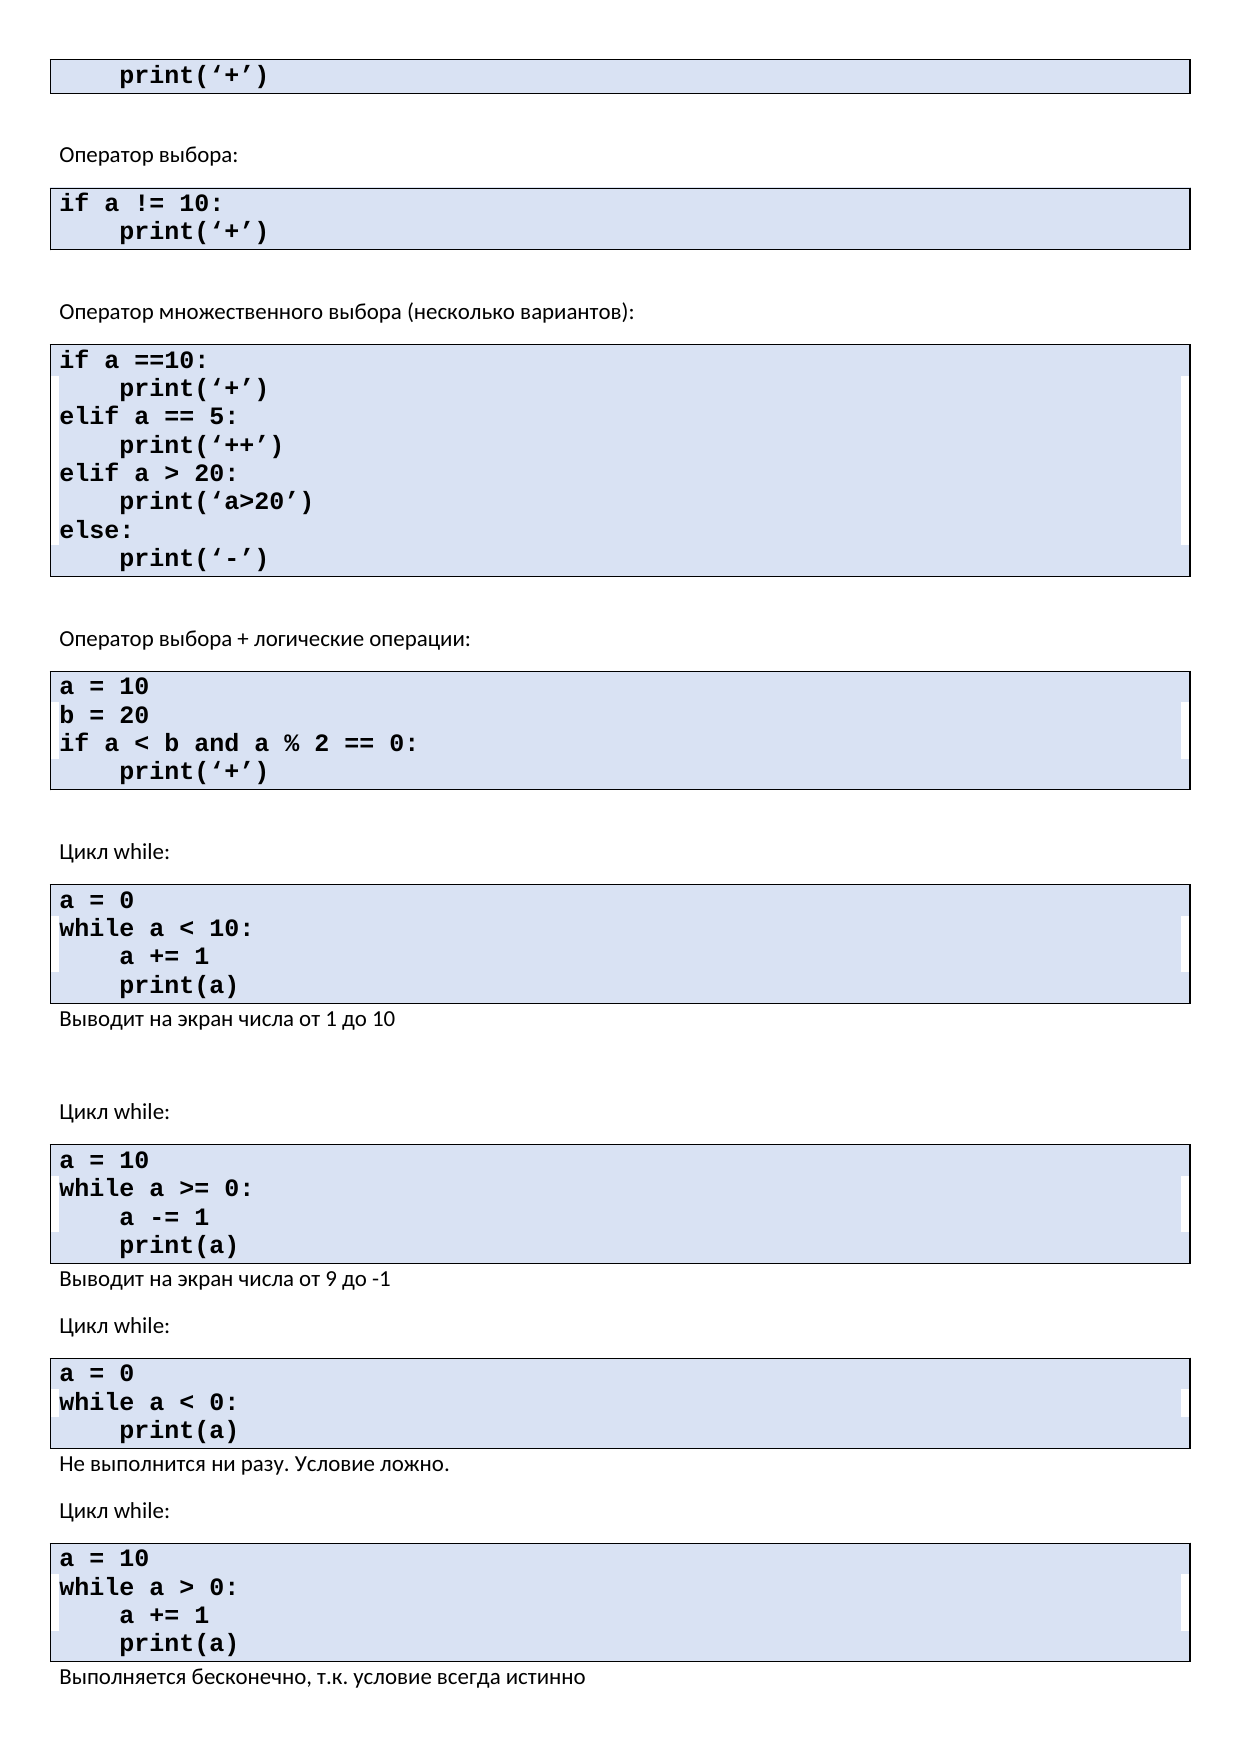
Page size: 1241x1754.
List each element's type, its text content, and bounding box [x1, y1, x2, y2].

text a = 0 [51, 1359, 1189, 1389]
text print(‘+’) [51, 756, 1189, 789]
text print(‘+’) [51, 60, 1189, 93]
text else: [59, 517, 1181, 542]
text Выводит на экран числа от 1 до 10 [59, 1004, 1181, 1032]
text print(a) [51, 1229, 1189, 1263]
text b = 20 [59, 702, 1181, 731]
text Цикл while: [59, 1496, 1181, 1524]
text a = 10 [51, 1544, 1189, 1574]
text print(a) [51, 1628, 1189, 1661]
text while a > 0: [59, 1574, 1181, 1602]
text Цикл while: [59, 837, 1181, 865]
text elif a == 5: [59, 404, 1181, 432]
text if a != 10: [51, 189, 1189, 216]
text a = 10 [51, 672, 1189, 702]
text print(‘+’) [51, 216, 1189, 249]
text print(‘++’) [59, 432, 1181, 461]
text Цикл while: [59, 1311, 1181, 1339]
text Оператор выбора + логические операции: [59, 624, 1181, 652]
text Выполняется бесконечно, т.к. условие всегда истинно [59, 1662, 1181, 1690]
text while a < 10: [59, 916, 1181, 944]
text print(‘a>20’) [59, 489, 1181, 517]
text a += 1 [59, 944, 1181, 969]
text a = 0 [51, 885, 1189, 916]
text if a ==10: [51, 345, 1189, 376]
text Оператор выбора: [59, 141, 1181, 168]
text a += 1 [59, 1602, 1181, 1628]
text while a < 0: [59, 1389, 1181, 1414]
text print(a) [51, 969, 1189, 1003]
text Выводит на экран числа от 9 до -1 [59, 1264, 1181, 1292]
text Цикл while: [59, 1097, 1181, 1125]
text a -= 1 [59, 1204, 1181, 1229]
text print(‘+’) [59, 376, 1181, 404]
text print(a) [51, 1414, 1189, 1448]
text while a >= 0: [59, 1176, 1181, 1204]
text a = 10 [51, 1145, 1189, 1176]
text elif a > 20: [59, 461, 1181, 489]
text print(‘-’) [51, 542, 1189, 576]
text if a < b and a % 2 == 0: [59, 731, 1181, 756]
text Оператор множественного выбора (несколько вариантов): [59, 297, 1181, 325]
text Не выполнится ни разу. Условие ложно. [59, 1449, 1181, 1477]
